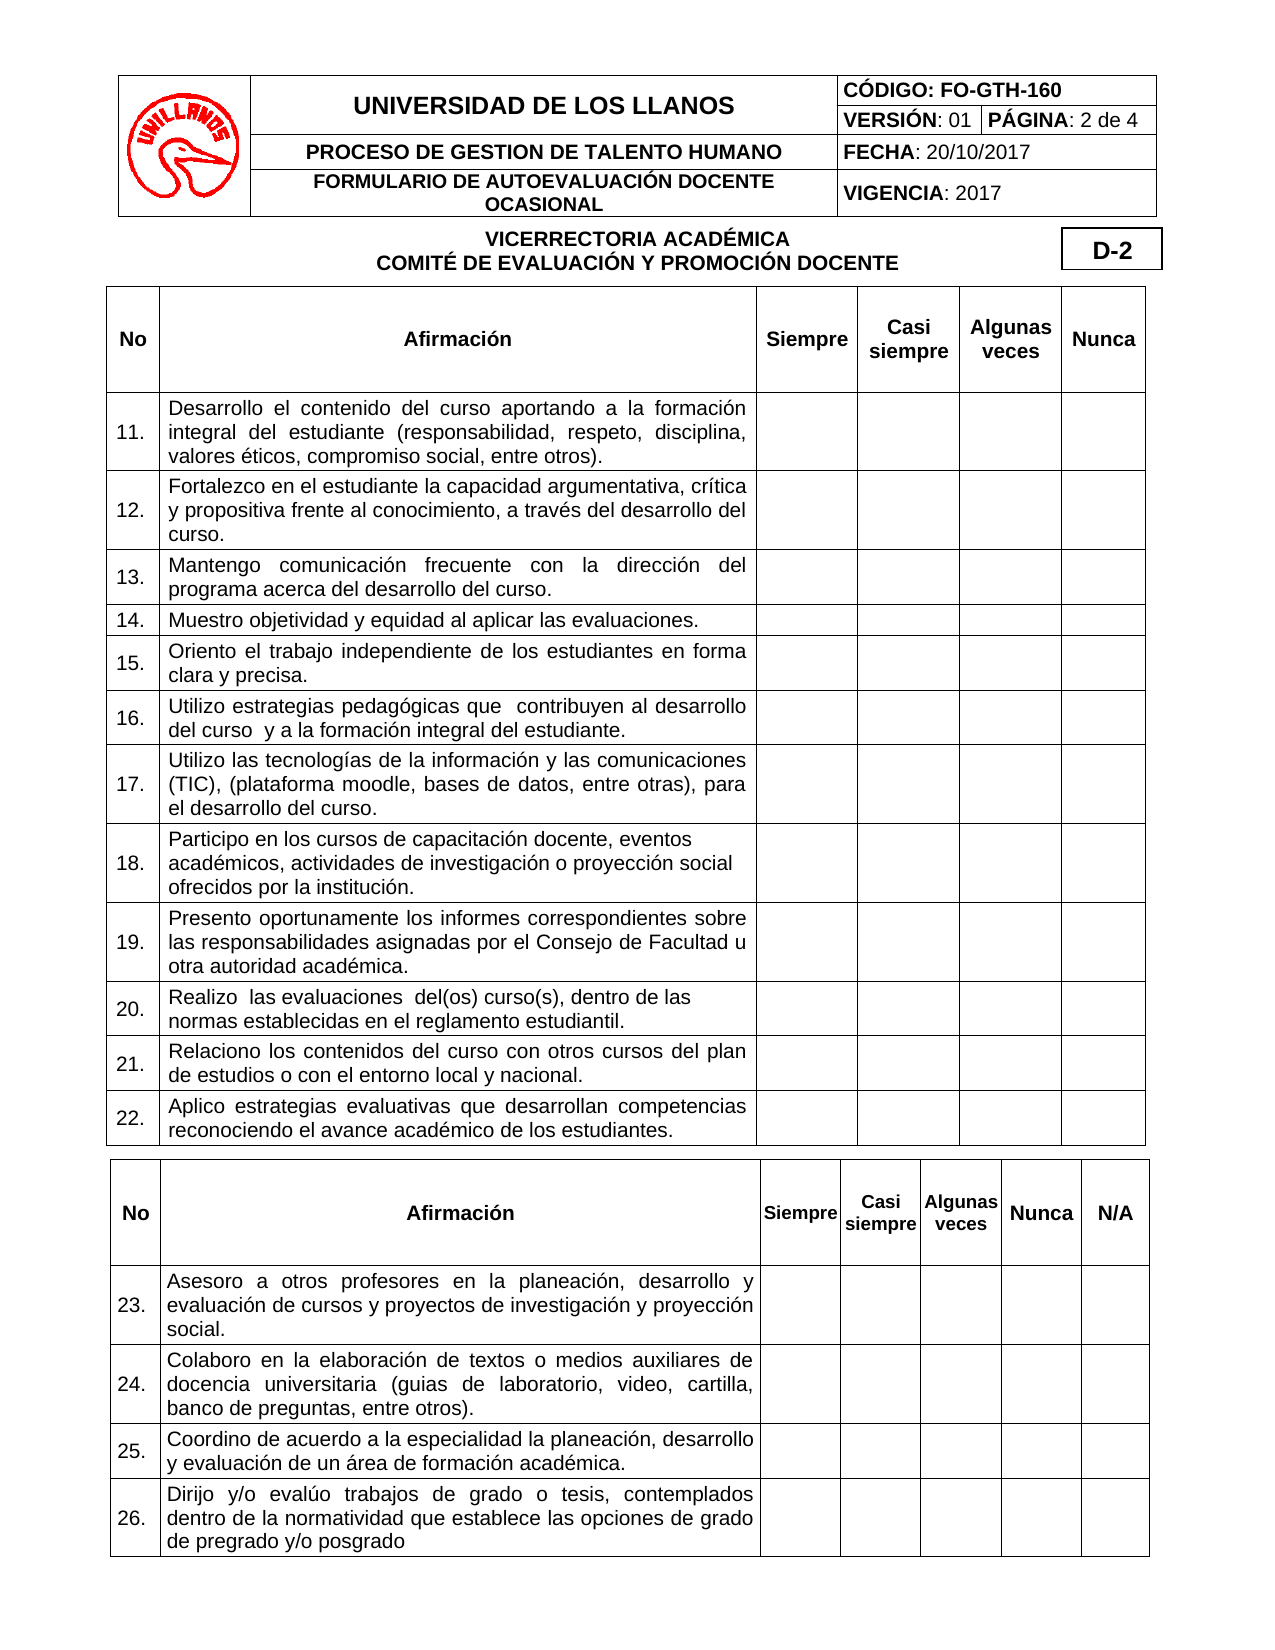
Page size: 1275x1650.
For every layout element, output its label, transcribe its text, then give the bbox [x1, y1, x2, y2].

table_header Casi siempre [841, 1160, 920, 1265]
table_header Algunas veces [960, 287, 1061, 392]
table_header Casi siempre [858, 287, 959, 392]
table_cell Colaboro en la elaboración de textos o medios auxiliares de docencia universitaria (guias de laboratorio, video, cartilla, banco de preguntas, entre otros). [161, 1345, 760, 1423]
table_header No [111, 1160, 160, 1265]
table_cell [858, 393, 959, 470]
table_cell [960, 550, 1061, 604]
table_cell [858, 1036, 959, 1090]
table_cell [107, 1036, 159, 1090]
table_cell [757, 550, 857, 604]
table_cell [111, 1266, 160, 1344]
table_header Siempre [757, 287, 857, 392]
table_cell [1062, 636, 1145, 689]
table_cell [107, 636, 159, 689]
table_cell [960, 745, 1061, 823]
table_cell [960, 605, 1061, 635]
table_cell [1002, 1266, 1081, 1344]
table_cell [841, 1345, 920, 1423]
table_cell Presento oportunamente los informes correspondientes sobre las responsabilidades asignadas por el Consejo de Facultad u otra autoridad académica. [160, 903, 756, 981]
table_cell [960, 824, 1061, 902]
table_cell [1062, 903, 1145, 981]
table_cell Dirijo y/o evalúo trabajos de grado o tesis, contemplados dentro de la normatividad que establece las opciones de grado de pregrado y/o posgrado [161, 1479, 760, 1556]
table_cell [111, 1424, 160, 1477]
table_cell [858, 471, 959, 549]
table_cell Asesoro a otros profesores en la planeación, desarrollo y evaluación de cursos y proyectos de investigación y proyección social. [161, 1266, 760, 1344]
table_cell [1062, 550, 1145, 604]
table_cell Coordino de acuerdo a la especialidad la planeación, desarrollo y evaluación de un área de formación académica. [161, 1424, 760, 1477]
table_header N/A [1082, 1160, 1149, 1265]
table_header Nunca [1062, 287, 1145, 392]
table_cell [1062, 1091, 1145, 1145]
table_cell [761, 1479, 840, 1556]
table_cell [858, 550, 959, 604]
table_cell Aplico estrategias evaluativas que desarrollan competencias reconociendo el avance académico de los estudiantes. [160, 1091, 756, 1145]
table_cell [1062, 745, 1145, 823]
table_cell [1062, 982, 1145, 1035]
table_cell [960, 471, 1061, 549]
table_cell [757, 636, 857, 689]
table_cell [960, 982, 1061, 1035]
table_header No [107, 287, 159, 392]
table_cell [107, 745, 159, 823]
table_cell [1002, 1479, 1081, 1556]
table_header Nunca [1002, 1160, 1081, 1265]
table_cell [107, 605, 159, 635]
table_cell Oriento el trabajo independiente de los estudiantes en forma clara y precisa. [160, 636, 756, 689]
table_cell [761, 1345, 840, 1423]
table_cell Mantengo comunicación frecuente con la dirección del programa acerca del desarrollo del curso. [160, 550, 756, 604]
table_cell [1062, 605, 1145, 635]
table_cell Realizo las evaluaciones del(os) curso(s), dentro de las normas establecidas en el reglamento estudiantil. [160, 982, 756, 1035]
table_cell [960, 691, 1061, 744]
table_cell [1062, 471, 1145, 549]
table_cell [858, 824, 959, 902]
table_cell [107, 824, 159, 902]
table_cell [1062, 1036, 1145, 1090]
table_cell [858, 745, 959, 823]
table_cell [858, 903, 959, 981]
table_cell [757, 1036, 857, 1090]
table_cell [858, 605, 959, 635]
table_cell [757, 393, 857, 470]
table_cell [841, 1266, 920, 1344]
table_header Siempre [761, 1160, 840, 1265]
table_cell [761, 1266, 840, 1344]
table_header Algunas veces [921, 1160, 1001, 1265]
table_cell [757, 745, 857, 823]
table_header Afirmación [161, 1160, 760, 1265]
table_cell Relaciono los contenidos del curso con otros cursos del plan de estudios o con el entorno local y nacional. [160, 1036, 756, 1090]
table_cell [960, 393, 1061, 470]
table_cell [1082, 1424, 1149, 1477]
table_cell [1002, 1424, 1081, 1477]
table_cell Fortalezco en el estudiante la capacidad argumentativa, crítica y propositiva frente al conocimiento, a través del desarrollo del curso. [160, 471, 756, 549]
table_cell [841, 1479, 920, 1556]
table_cell [858, 691, 959, 744]
table_cell [107, 691, 159, 744]
table_cell [1062, 393, 1145, 470]
table_cell [960, 636, 1061, 689]
picture [124, 90, 243, 201]
table_cell [1062, 824, 1145, 902]
table_cell [761, 1424, 840, 1477]
table_cell [858, 1091, 959, 1145]
table_cell [858, 982, 959, 1035]
table_cell [757, 903, 857, 981]
table_cell Utilizo las tecnologías de la información y las comunicaciones (TIC), (plataforma moodle, bases de datos, entre otras), para el desarrollo del curso. [160, 745, 756, 823]
table_cell [107, 982, 159, 1035]
table_cell [757, 1091, 857, 1145]
table_cell [757, 982, 857, 1035]
table_cell [757, 471, 857, 549]
table_cell [960, 1091, 1061, 1145]
table_cell [1082, 1479, 1149, 1556]
table_cell [921, 1479, 1001, 1556]
table_cell [1082, 1345, 1149, 1423]
table_cell [921, 1424, 1001, 1477]
table_cell Utilizo estrategias pedagógicas que contribuyen al desarrollo del curso y a la formación integral del estudiante. [160, 691, 756, 744]
table_cell [960, 1036, 1061, 1090]
table_cell [107, 393, 159, 470]
table_cell [757, 691, 857, 744]
table_cell [111, 1479, 160, 1556]
table_cell [111, 1345, 160, 1423]
table_cell [757, 605, 857, 635]
table_header Afirmación [160, 287, 756, 392]
table_cell Desarrollo el contenido del curso aportando a la formación integral del estudiante (responsabilidad, respeto, disciplina, valores éticos, compromiso social, entre otros). [160, 393, 756, 470]
table_cell Muestro objetividad y equidad al aplicar las evaluaciones. [160, 605, 756, 635]
table_cell [107, 903, 159, 981]
table_cell [841, 1424, 920, 1477]
table_cell [107, 1091, 159, 1145]
table_cell [757, 824, 857, 902]
table_cell [858, 636, 959, 689]
table_cell [921, 1345, 1001, 1423]
table_cell [1062, 691, 1145, 744]
table_cell [1082, 1266, 1149, 1344]
table_cell [1002, 1345, 1081, 1423]
table_cell [107, 471, 159, 549]
table_cell [960, 903, 1061, 981]
table_cell [107, 550, 159, 604]
table_cell Participo en los cursos de capacitación docente, eventos académicos, actividades de investigación o proyección social ofrecidos por la institución. [160, 824, 756, 902]
table_cell [921, 1266, 1001, 1344]
